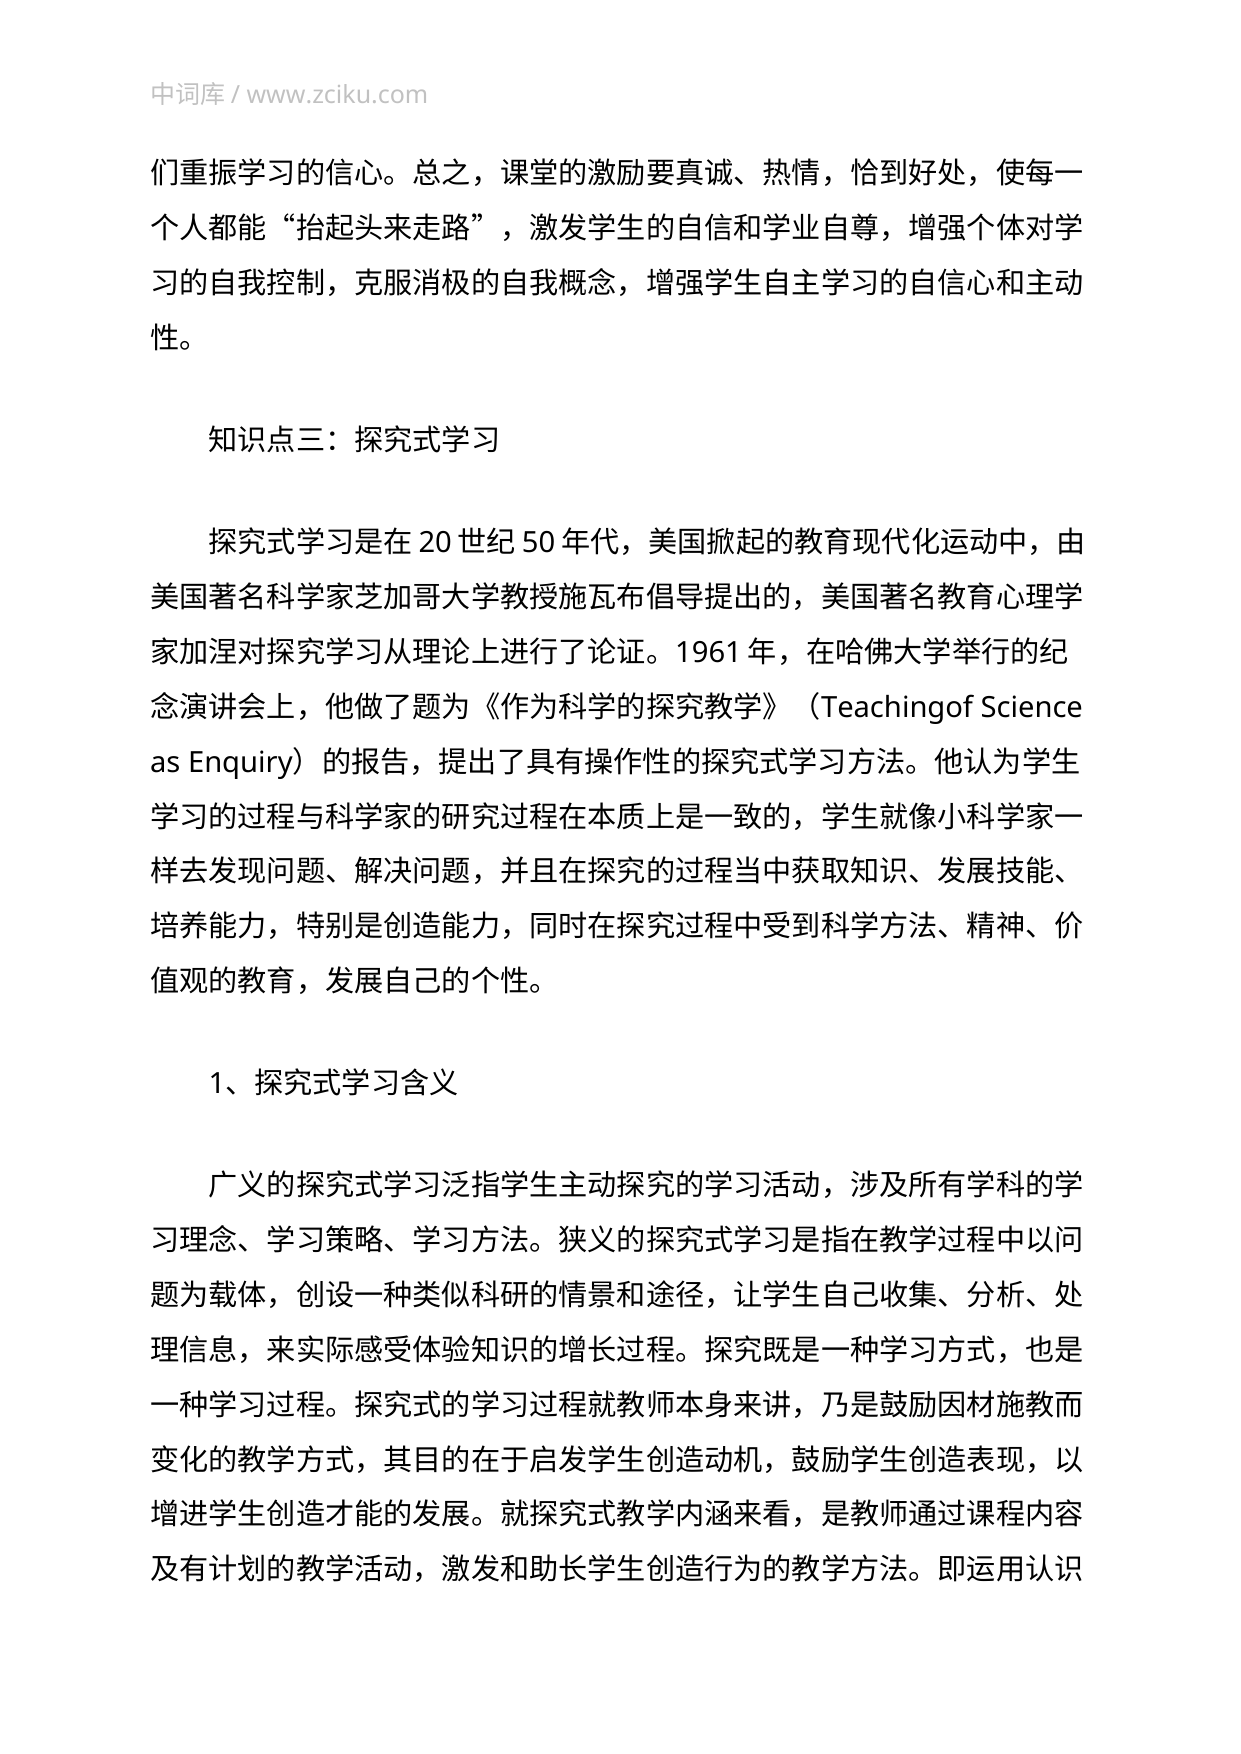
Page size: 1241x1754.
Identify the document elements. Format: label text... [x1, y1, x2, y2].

text 知识点三：探究式学习 [150, 416, 1090, 459]
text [150, 1162, 1090, 1588]
text 1、探究式学习含义 [150, 1059, 1090, 1102]
text 探究式学习是在20世纪50年代，美国掀起的教育现代化运动中，由美国著名科学家芝加哥大学教授施瓦布倡导提出的，美国著名教育心理学家加涅对探究学习从理论上进行了论证。1961年，在哈佛大学举行的纪念演讲会上，他做了题为《作为科学的探究教学》（Teachingof Science as Enquiry）的报告，提出了具有操作性的探究式学习方法。他认为学生学习的过程与科学家的研究过程在本质上是一致的，学生就像小科学家一样去发现问题、解决问题，并且在探究的过程当中获取知识、发展技能、培养能力，特别是创造能力，同时在探究过程中受到科学方法、精神、价值观的教育，发展自己的个性。 [150, 518, 1090, 1000]
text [150, 150, 1090, 357]
